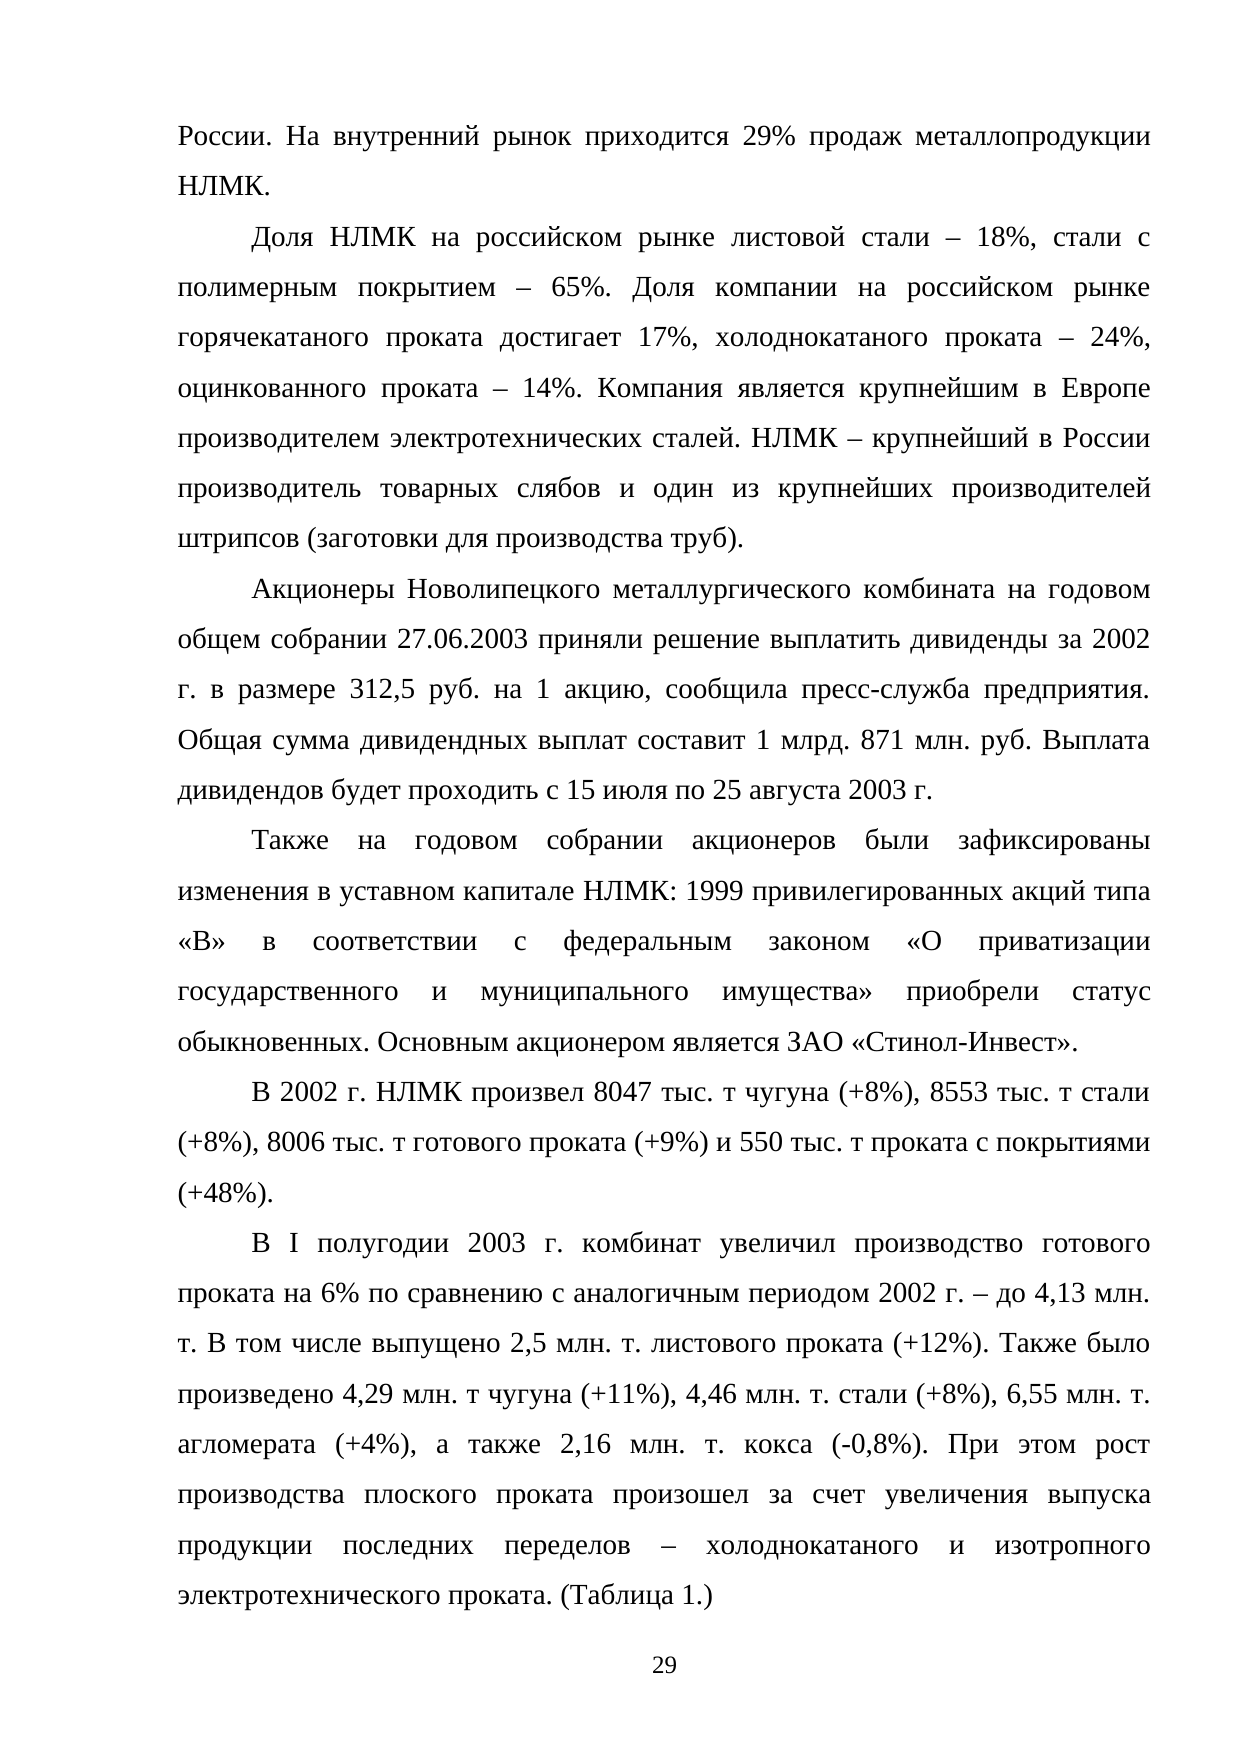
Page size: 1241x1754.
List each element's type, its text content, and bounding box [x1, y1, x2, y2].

text В 2002 г. НЛМК произвел 8047 тыс. т чугуна (+8%), 8553 тыс. т стали (+8%), 8006 тыс. т готового проката (+9%) и 550 тыс. т проката с покрытиями (+48%). [177, 1074, 1152, 1208]
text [177, 118, 1152, 202]
text В I полугодии 2003 г. комбинат увеличил производство готового проката на 6% по сравнению с аналогичным периодом 2002 г. – до 4,13 млн. т. В том числе выпущено 2,5 млн. т. листового проката (+12%). Также было произведено 4,29 млн. т чугуна (+11%), 4,46 млн. т. стали (+8%), 6,55 млн. т. агломерата (+4%), а также 2,16 млн. т. кокса (-0,8%). При этом рост производства плоского проката произошел за счет увеличения выпуска продукции последних переделов – холоднокатаного и изотропного электротехнического проката. (Таблица 1.) [177, 1225, 1152, 1611]
text Доля НЛМК на российском рынке листовой стали – 18%, стали с полимерным покрытием – 65%. Доля компании на российском рынке горячекатаного проката достигает 17%, холоднокатаного проката – 24%, оцинкованного проката – 14%. Компания является крупнейшим в Европе производителем электротехнических сталей. НЛМК – крупнейший в России производитель товарных слябов и один из крупнейших производителей штрипсов (заготовки для производства труб). [177, 219, 1152, 554]
text Акционеры Новолипецкого металлургического комбината на годовом общем собрании 27.06.2003 приняли решение выплатить дивиденды за 2002 г. в размере 312,5 руб. на 1 акцию, сообщила пресс-служба предприятия. Общая сумма дивидендных выплат составит 1 млрд. 871 млн. руб. Выплата дивидендов будет проходить с 15 июля по 25 августа 2003 г. [177, 571, 1152, 806]
text Также на годовом собрании акционеров были зафиксированы изменения в уставном капитале НЛМК: 1999 привилегированных акций типа «В» в соответствии с федеральным законом «О приватизации государственного и муниципального имущества» приобрели статус обыкновенных. Основным акционером является ЗАО «Стинол-Инвест». [177, 822, 1152, 1057]
